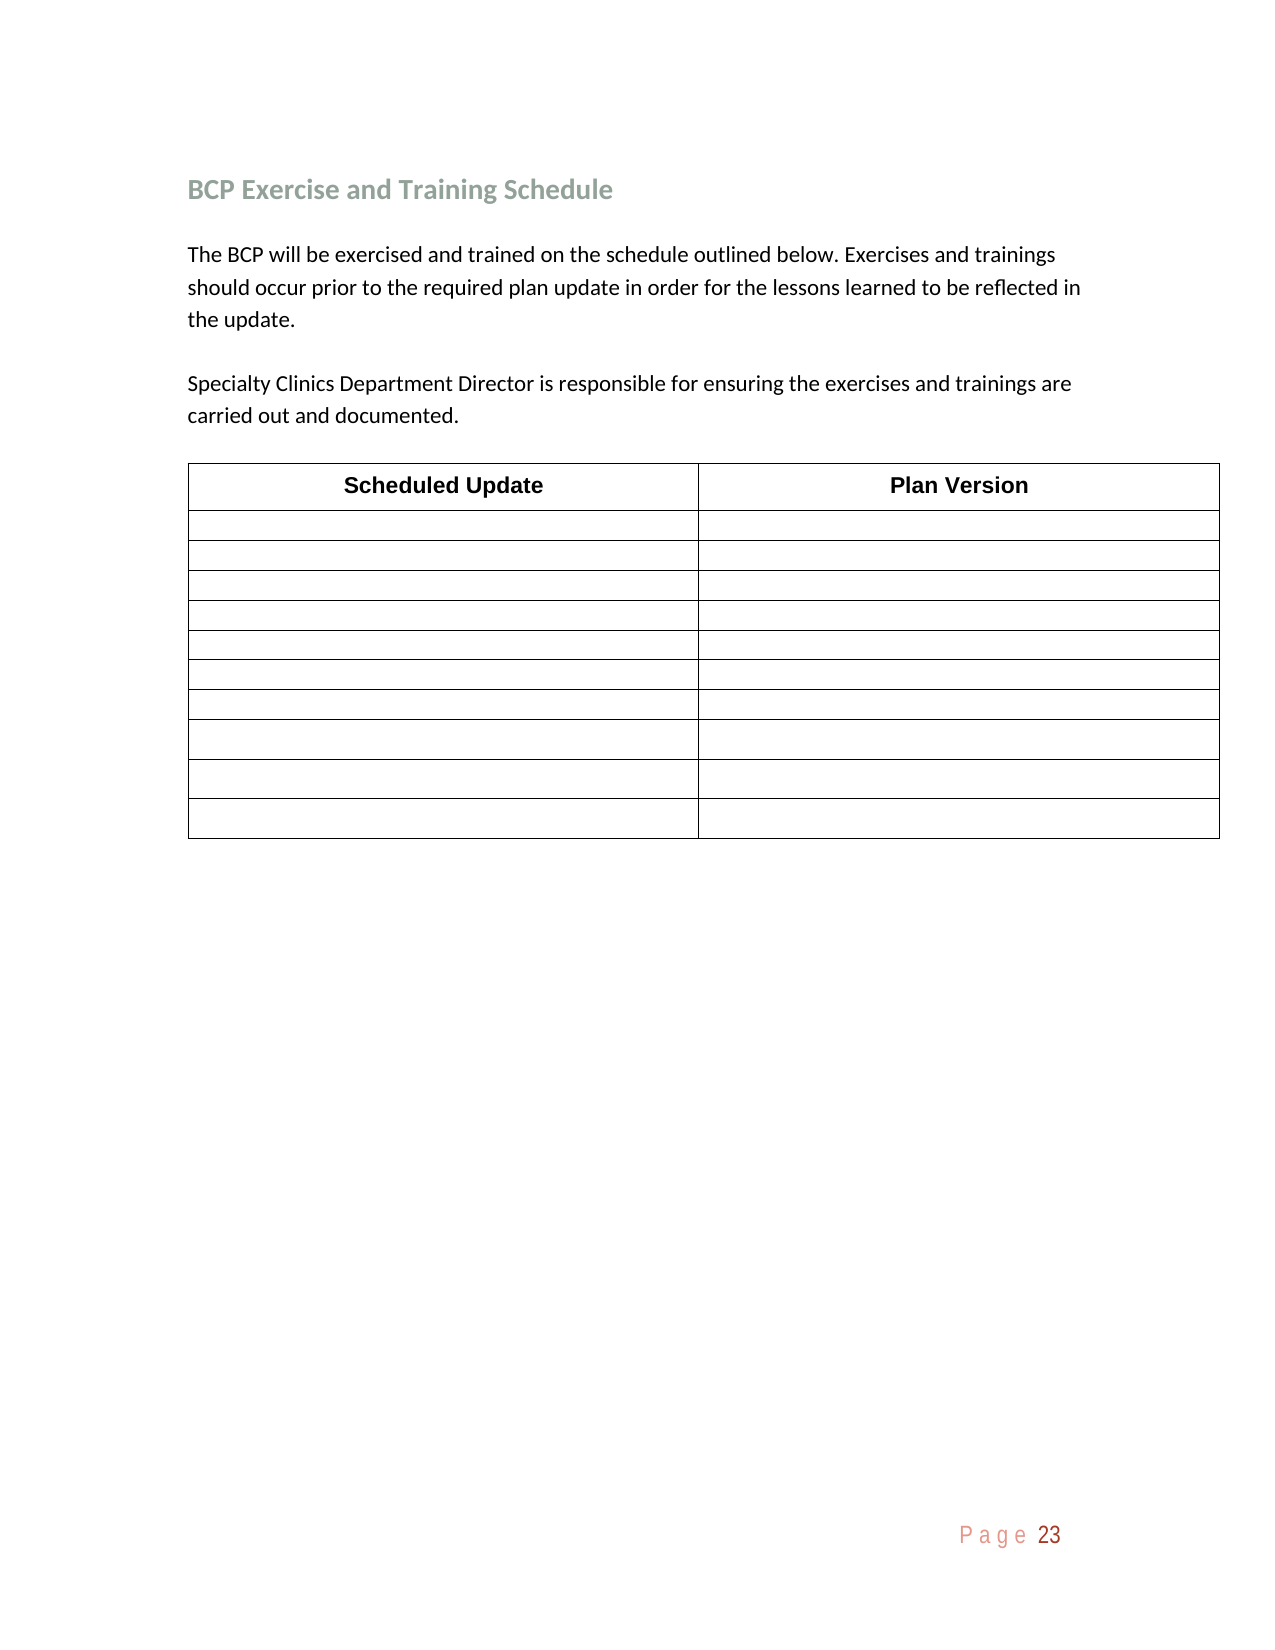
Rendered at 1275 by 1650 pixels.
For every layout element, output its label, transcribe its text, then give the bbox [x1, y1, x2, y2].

table_cell [699, 660, 1219, 689]
table_cell [189, 631, 698, 659]
table_cell [189, 720, 698, 758]
subtitle BCP Exercise and Training Schedule [187, 171, 1087, 206]
table_cell [189, 601, 698, 629]
text The BCP will be exercised and trained on the schedule outlined below. Exercises and trainings should occur prior to the required plan update in order for the lessons learned to be reflected in the update. [187, 241, 1087, 333]
table_cell [189, 571, 698, 600]
table_cell [189, 690, 698, 719]
table_cell [699, 571, 1219, 600]
table_header Scheduled Update [189, 464, 698, 510]
table_cell [189, 541, 698, 570]
table_cell [699, 631, 1219, 659]
table_cell [699, 690, 1219, 719]
table_cell [189, 660, 698, 689]
table_cell [189, 511, 698, 540]
table_header Plan Version [699, 464, 1219, 510]
table_cell [699, 541, 1219, 570]
table_cell [699, 760, 1219, 798]
text Specialty Clinics Department Director is responsible for ensuring the exercises and trainings are carried out and documented. [187, 369, 1087, 429]
table_cell [189, 760, 698, 798]
table_cell [699, 511, 1219, 540]
table_cell [189, 799, 698, 838]
table_cell [699, 799, 1219, 838]
table_cell [699, 720, 1219, 758]
table_cell [699, 601, 1219, 629]
